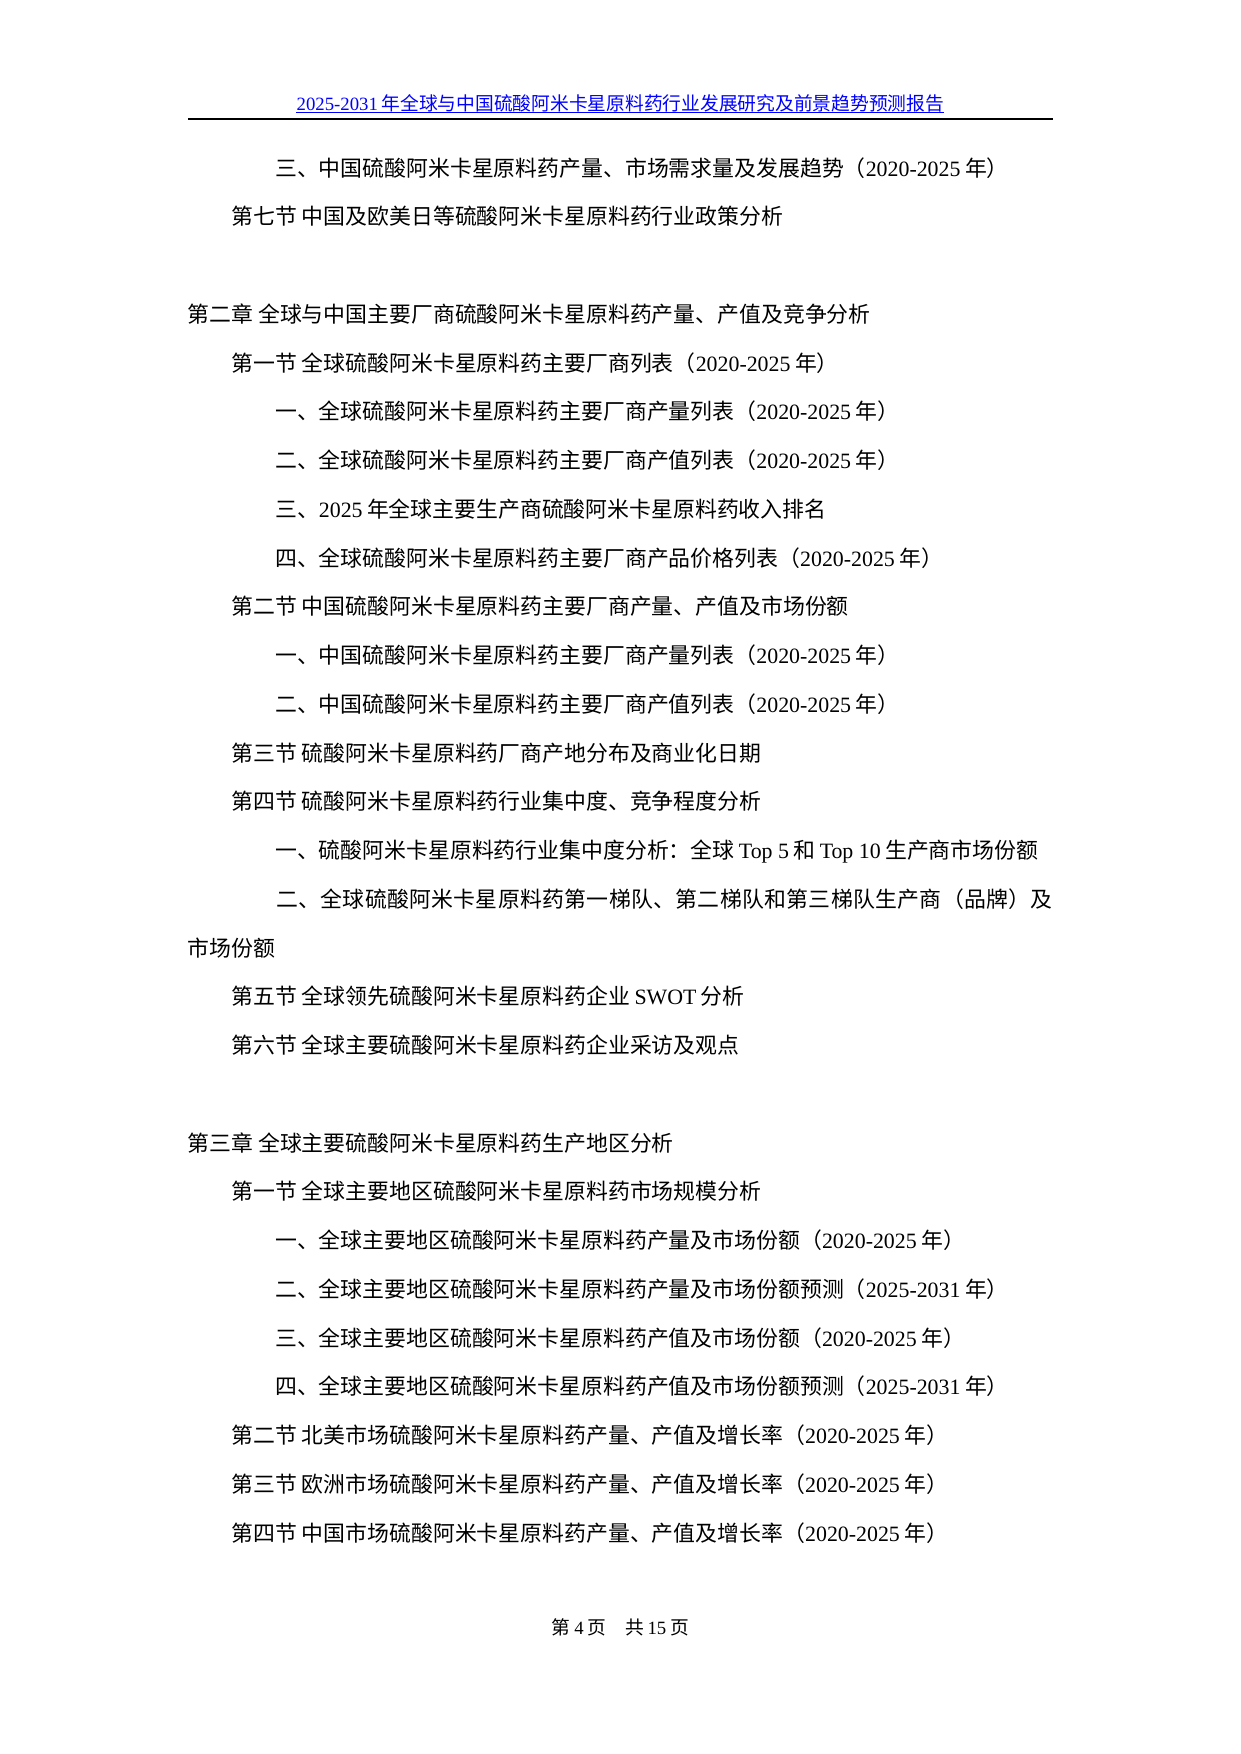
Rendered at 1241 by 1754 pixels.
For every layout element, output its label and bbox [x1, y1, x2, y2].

text [187, 150, 1053, 1548]
